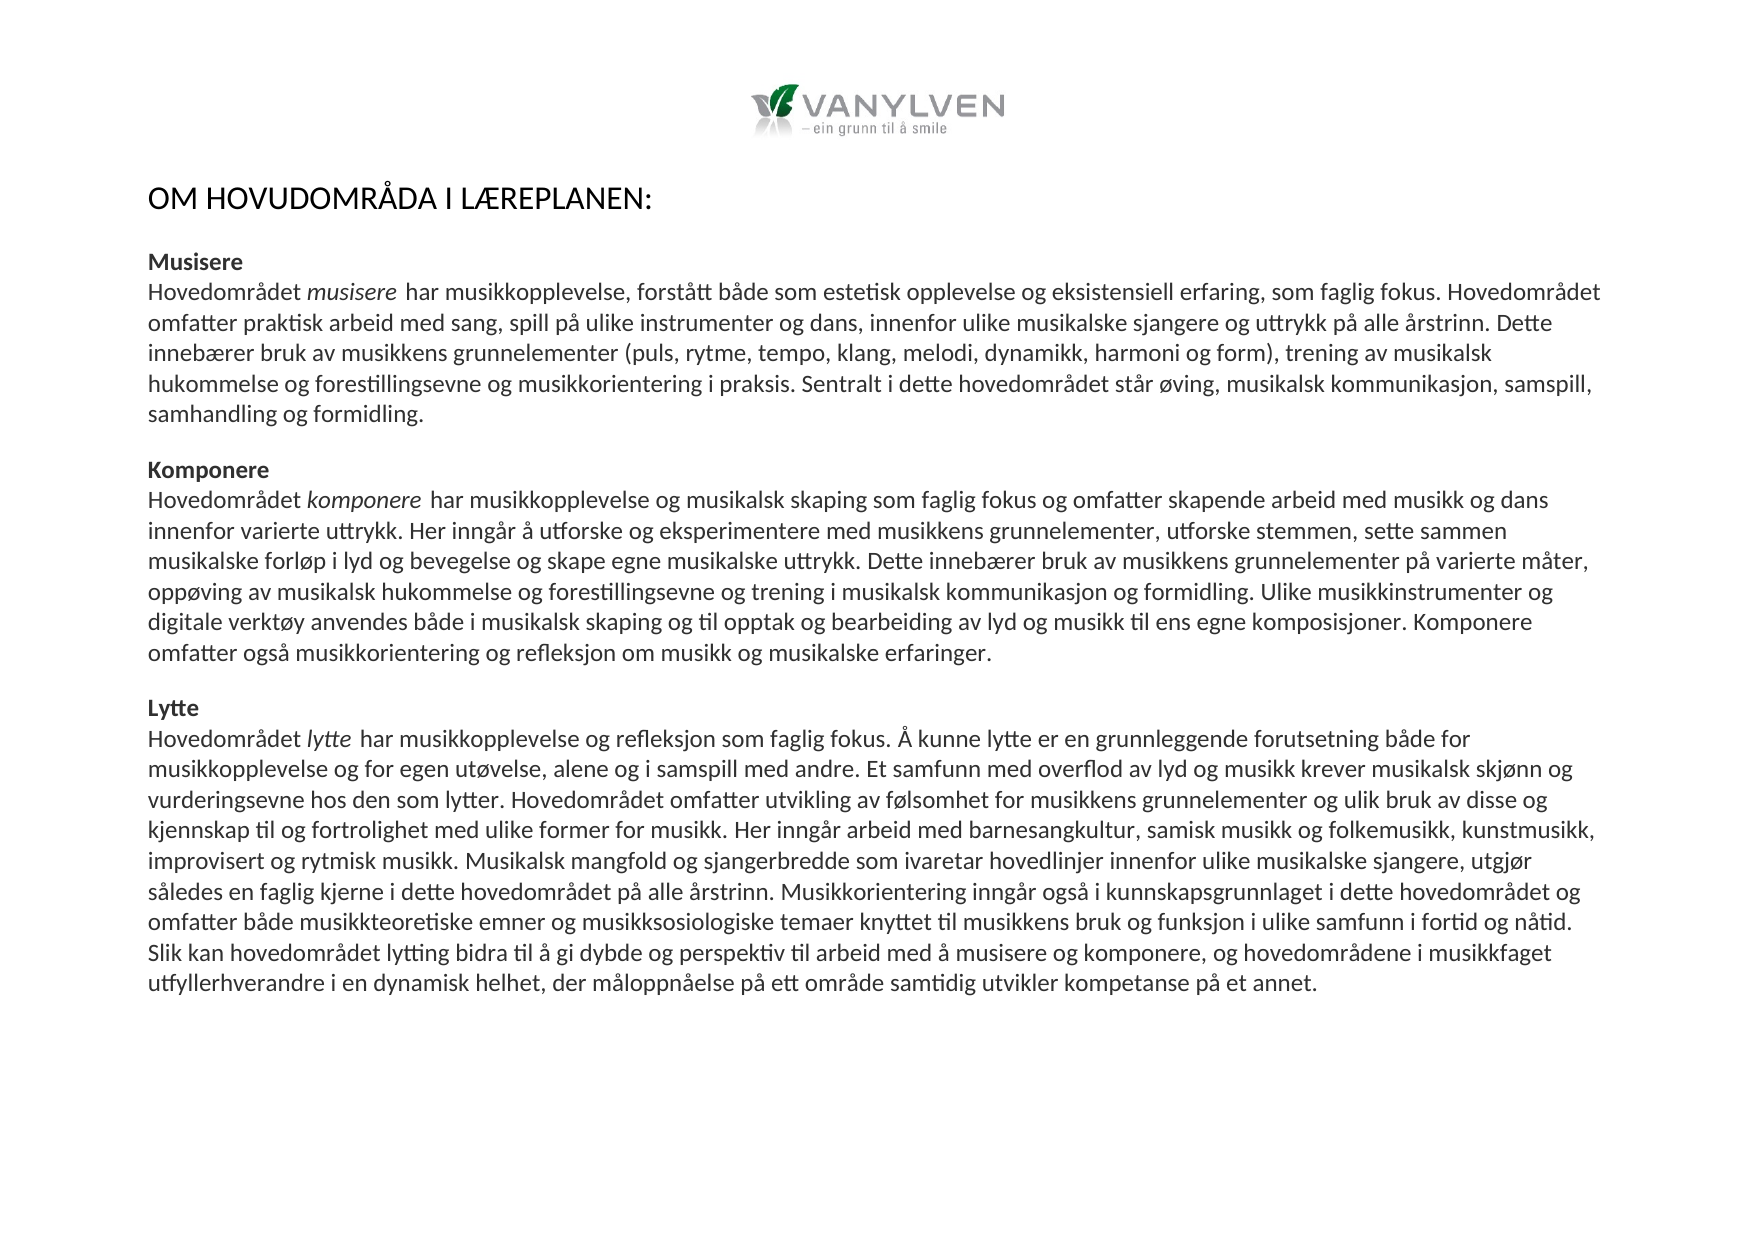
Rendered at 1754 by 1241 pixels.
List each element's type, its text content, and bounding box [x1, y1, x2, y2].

picture [739, 73, 1015, 149]
text Komponere [148, 454, 1606, 484]
text Musisere [148, 246, 1606, 276]
text OM HOVUDOMRÅDA I LÆREPLANEN: [148, 177, 1606, 217]
text Lytte [148, 692, 1606, 723]
text Hovedområdet lytte har musikkopplevelse og refleksjon som faglig fokus. Å kunne lytte er en grunnleggende forutsetning både for musikkopplevelse og for egen utøvelse, alene og i samspill med andre. Et samfunn med overflod av lyd og musikk krever musikalsk skjønn og vurderingsevne hos den som lytter. Hovedområdet omfatter utvikling av følsomhet for musikkens grunnelementer og ulik bruk av disse og kjennskap til og fortrolighet med ulike former for musikk. Her inngår arbeid med barnesangkultur, samisk musikk og folkemusikk, kunstmusikk, improvisert og rytmisk musikk. Musikalsk mangfold og sjangerbredde som ivaretar hovedlinjer innenfor ulike musikalske sjangere, utgjør således en faglig kjerne i dette hovedområdet på alle årstrinn. Musikkorientering inngår også i kunnskapsgrunnlaget i dette hovedområdet og omfatter både musikkteoretiske emner og musikksosiologiske temaer knyttet til musikkens bruk og funksjon i ulike samfunn i fortid og nåtid. Slik kan hovedområdet lytting bidra til å gi dybde og perspektiv til arbeid med å musisere og komponere, og hovedområdene i musikkfaget utfyllerhverandre i en dynamisk helhet, der måloppnåelse på ett område samtidig utvikler kompetanse på et annet. [148, 723, 1606, 998]
text Hovedområdet komponere har musikkopplevelse og musikalsk skaping som faglig fokus og omfatter skapende arbeid med musikk og dans innenfor varierte uttrykk. Her inngår å utforske og eksperimentere med musikkens grunnelementer, utforske stemmen, sette sammen musikalske forløp i lyd og bevegelse og skape egne musikalske uttrykk. Dette innebærer bruk av musikkens grunnelementer på varierte måter, oppøving av musikalsk hukommelse og forestillingsevne og trening i musikalsk kommunikasjon og formidling. Ulike musikkinstrumenter og digitale verktøy anvendes både i musikalsk skaping og til opptak og bearbeiding av lyd og musikk til ens egne komposisjoner. Komponere omfatter også musikkorientering og refleksjon om musikk og musikalske erfaringer. [148, 484, 1606, 667]
text Hovedområdet musisere har musikkopplevelse, forstått både som estetisk opplevelse og eksistensiell erfaring, som faglig fokus. Hovedområdet omfatter praktisk arbeid med sang, spill på ulike instrumenter og dans, innenfor ulike musikalske sjangere og uttrykk på alle årstrinn. Dette innebærer bruk av musikkens grunnelementer (puls, rytme, tempo, klang, melodi, dynamikk, harmoni og form), trening av musikalsk hukommelse og forestillingsevne og musikkorientering i praksis. Sentralt i dette hovedområdet står øving, musikalsk kommunikasjon, samspill, samhandling og formidling. [148, 276, 1606, 429]
